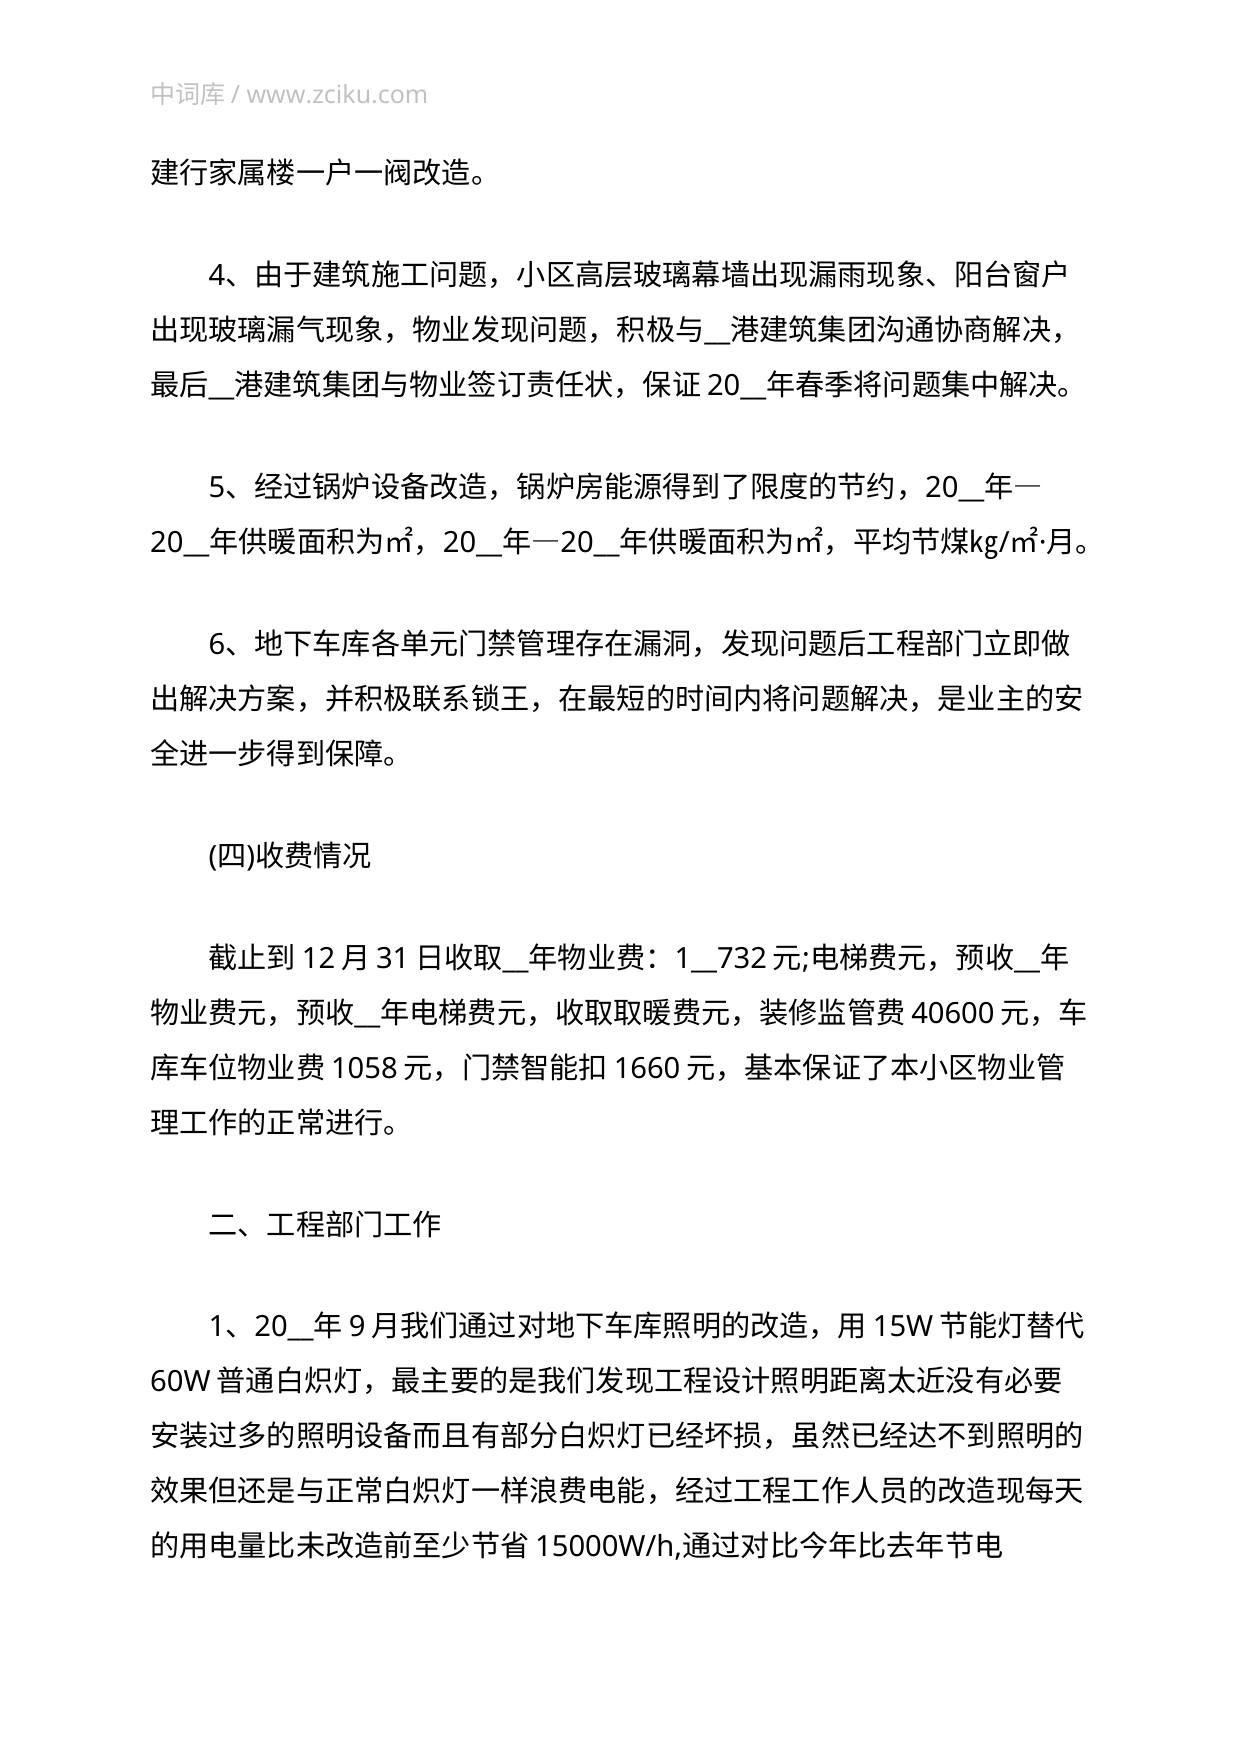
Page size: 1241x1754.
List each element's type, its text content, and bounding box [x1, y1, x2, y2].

text 截止到12月31日收取__年物业费：1__732元;电梯费元，预收__年物业费元，预收__年电梯费元，收取取暖费元，装修监管费40600元，车库车位物业费1058元，门禁智能扣1660元，基本保证了本小区物业管理工作的正常进行。 [150, 934, 1090, 1142]
text 6、地下车库各单元门禁管理存在漏洞，发现问题后工程部门立即做出解决方案，并积极联系锁王，在最短的时间内将问题解决，是业主的安全进一步得到保障。 [150, 621, 1090, 773]
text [150, 150, 1090, 192]
text 4、由于建筑施工问题，小区高层玻璃幕墙出现漏雨现象、阳台窗户出现玻璃漏气现象，物业发现问题，积极与__港建筑集团沟通协商解决，最后__港建筑集团与物业签订责任状，保证20__年春季将问题集中解决。 [150, 252, 1090, 404]
text 二、工程部门工作 [150, 1201, 1090, 1243]
text 5、经过锅炉设备改造，锅炉房能源得到了限度的节约，20__年—20__年供暖面积为㎡，20__年—20__年供暖面积为㎡，平均节煤㎏/㎡·月。 [150, 464, 1090, 561]
text (四)收费情况 [150, 832, 1090, 875]
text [150, 1303, 1090, 1565]
